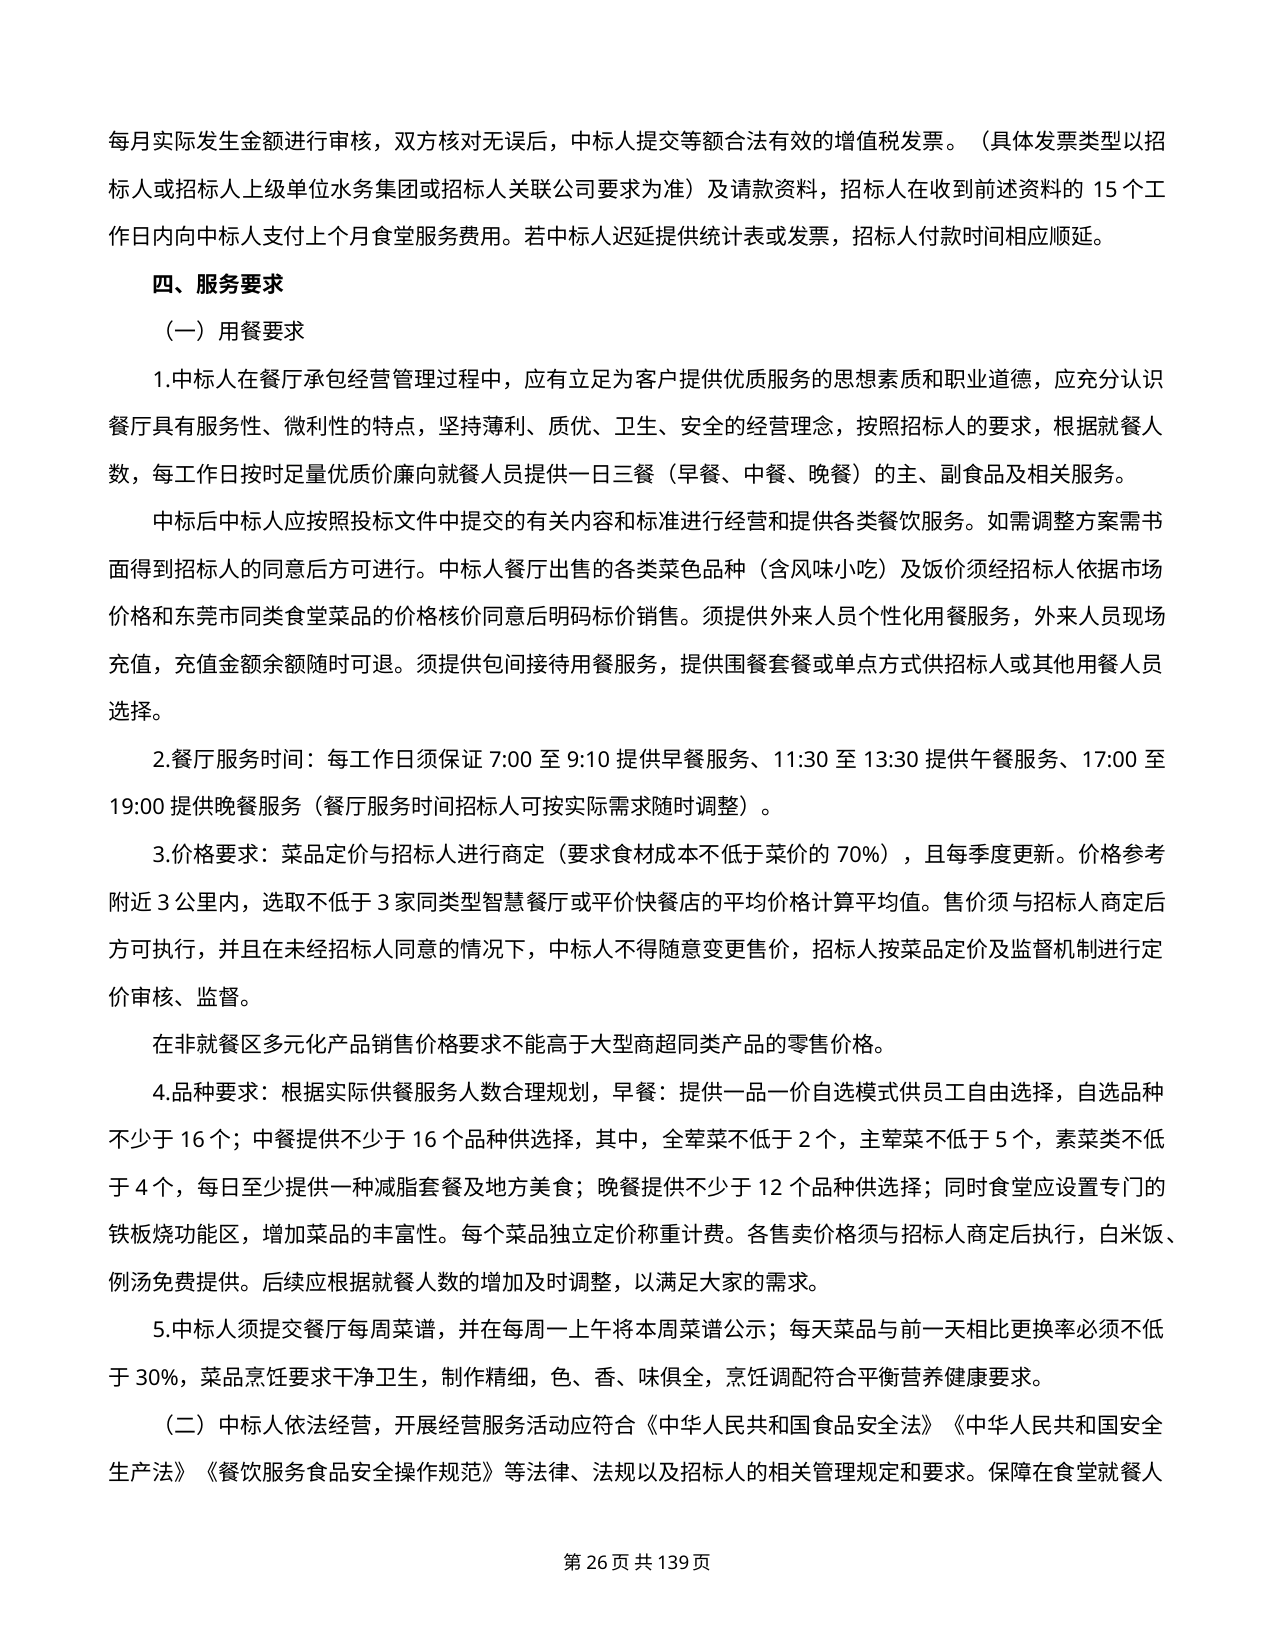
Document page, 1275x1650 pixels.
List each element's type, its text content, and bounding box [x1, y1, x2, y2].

text 四、服务要求 [109, 267, 1166, 298]
text 5.中标人须提交餐厅每周菜谱，并在每周一上午将本周菜谱公示；每天菜品与前一天相比更换率必须不低于 30%，菜品烹饪要求干净卫生，制作精细，色、香、味俱全，烹饪调配符合平衡营养健康要求。 [109, 1312, 1166, 1392]
text 4.品种要求：根据实际供餐服务人数合理规划，早餐：提供一品一价自选模式供员工自由选择，自选品种不少于 16个；中餐提供不少于 16 个品种供选择，其中，全荤菜不低于2个，主荤菜不低于5个，素菜类不低于4个，每日至少提供一种减脂套餐及地方美食；晚餐提供不少于 12 个品种供选择；同时食堂应设置专门的铁板烧功能区，增加菜品的丰富性。每个菜品独立定价称重计费。各售卖价格须与招标人商定后执行，白米饭、例汤免费提供。后续应根据就餐人数的增加及时调整，以满足大家的需求。 [109, 1075, 1166, 1297]
text 2.餐厅服务时间：每工作日须保证 7:00 至 9:10 提供早餐服务、11:30 至 13:30 提供午餐服务、17:00 至 19:00 提供晚餐服务（餐厅服务时间招标人可按实际需求随时调整）。 [109, 742, 1166, 821]
text 1.中标人在餐厅承包经营管理过程中，应有立足为客户提供优质服务的思想素质和职业道德，应充分认识餐厅具有服务性、微利性的特点，坚持薄利、质优、卫生、安全的经营理念，按照招标人的要求，根据就餐人数，每工作日按时足量优质价廉向就餐人员提供一日三餐（早餐、中餐、晚餐）的主、副食品及相关服务。 [109, 362, 1166, 488]
text 3.价格要求：菜品定价与招标人进行商定（要求食材成本不低于菜价的70%），且每季度更新。价格参考附近3公里内，选取不低于3家同类型智慧餐厅或平价快餐店的平均价格计算平均值。售价须与招标人商定后方可执行，并且在未经招标人同意的情况下，中标人不得随意变更售价，招标人按菜品定价及监督机制进行定价审核、监督。 [109, 837, 1166, 1011]
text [109, 124, 1166, 251]
text （一）用餐要求 [109, 314, 1166, 346]
text 中标后中标人应按照投标文件中提交的有关内容和标准进行经营和提供各类餐饮服务。如需调整方案需书面得到招标人的同意后方可进行。中标人餐厅出售的各类菜色品种（含风味小吃）及饭价须经招标人依据市场价格和东莞市同类食堂菜品的价格核价同意后明码标价销售。须提供外来人员个性化用餐服务，外来人员现场充值，充值金额余额随时可退。须提供包间接待用餐服务，提供围餐套餐或单点方式供招标人或其他用餐人员选择。 [109, 504, 1166, 726]
text 在非就餐区多元化产品销售价格要求不能高于大型商超同类产品的零售价格。 [109, 1027, 1166, 1059]
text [109, 1408, 1166, 1487]
